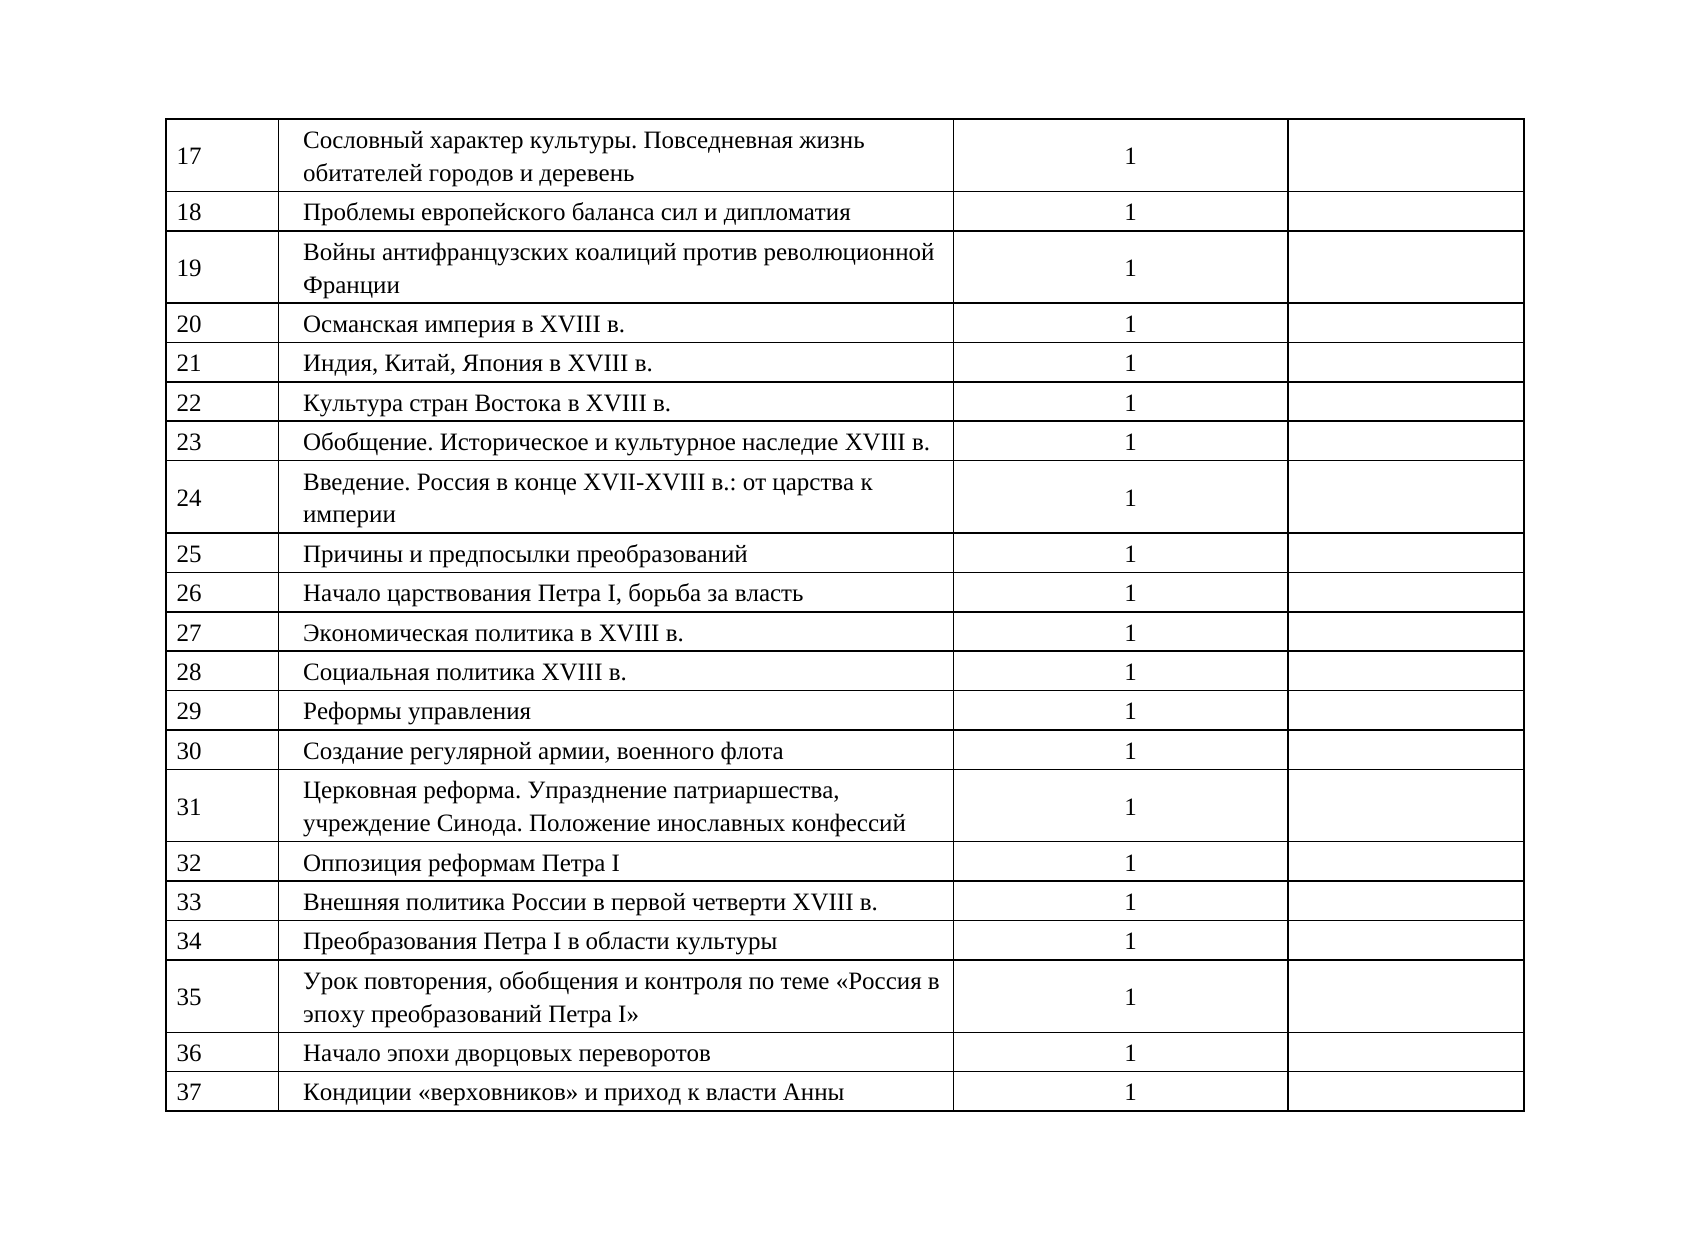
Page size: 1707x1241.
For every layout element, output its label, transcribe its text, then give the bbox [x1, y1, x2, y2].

table_cell 33 [167, 882, 278, 919]
table_cell [1289, 770, 1523, 841]
table_cell 1 [954, 461, 1287, 532]
table_cell 1 [954, 961, 1287, 1031]
table_cell 24 [167, 461, 278, 532]
table_cell 1 [954, 921, 1287, 959]
table_cell Османская империя в XVIII в. [279, 304, 953, 342]
table_cell 32 [167, 842, 278, 880]
table_cell [1289, 304, 1523, 342]
table_cell 1 [954, 573, 1287, 611]
table_cell 1 [954, 422, 1287, 460]
table_cell 36 [167, 1033, 278, 1071]
table_cell 1 [954, 1072, 1287, 1110]
table_cell [1289, 232, 1523, 302]
table_cell [1289, 343, 1523, 381]
table_cell Проблемы европейского баланса сил и дипломатия [279, 192, 953, 230]
table_cell 21 [167, 343, 278, 381]
table_cell Начало царствования Петра I, борьба за власть [279, 573, 953, 611]
table_cell Внешняя политика России в первой четверти XVIII в. [279, 882, 953, 919]
table_cell 20 [167, 304, 278, 342]
table_cell Культура стран Востока в XVIII в. [279, 383, 953, 420]
table_cell Реформы управления [279, 691, 953, 729]
table_cell [1289, 1033, 1523, 1071]
table_cell [1289, 1072, 1523, 1110]
table_cell 27 [167, 613, 278, 650]
table_cell Создание регулярной армии, военного флота [279, 731, 953, 768]
table_cell 1 [954, 1033, 1287, 1071]
table_cell 34 [167, 921, 278, 959]
table_cell [1289, 534, 1523, 572]
table_cell 1 [954, 383, 1287, 420]
table_cell 37 [167, 1072, 278, 1110]
table_cell [1289, 731, 1523, 768]
table_cell [1289, 842, 1523, 880]
table_cell [1289, 691, 1523, 729]
table_cell 23 [167, 422, 278, 460]
table_cell [1289, 882, 1523, 919]
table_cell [279, 1072, 953, 1110]
table_cell Оппозиция реформам Петра I [279, 842, 953, 880]
table_cell 22 [167, 383, 278, 420]
table_cell 1 [954, 731, 1287, 768]
table_cell [1289, 921, 1523, 959]
table_cell 25 [167, 534, 278, 572]
table_cell 30 [167, 731, 278, 768]
table_cell 31 [167, 770, 278, 841]
table_cell Обобщение. Историческое и культурное наследие XVIII в. [279, 422, 953, 460]
table_cell 28 [167, 652, 278, 690]
table_cell 1 [954, 652, 1287, 690]
table_cell [1289, 192, 1523, 230]
table_cell 1 [954, 232, 1287, 302]
table_cell [1289, 383, 1523, 420]
table_cell Введение. Россия в конце XVII-XVIII в.: от царства к империи [279, 461, 953, 532]
table_cell Церковная реформа. Упразднение патриаршества, учреждение Синода. Положение инославных конфессий [279, 770, 953, 841]
table_cell Индия, Китай, Япония в XVIII в. [279, 343, 953, 381]
table_cell [1289, 652, 1523, 690]
table_cell 17 [167, 120, 278, 191]
table_cell 1 [954, 770, 1287, 841]
table_cell Социальная политика XVIII в. [279, 652, 953, 690]
table_cell 1 [954, 304, 1287, 342]
table_cell Преобразования Петра I в области культуры [279, 921, 953, 959]
table_cell 1 [954, 691, 1287, 729]
table_cell Экономическая политика в XVIII в. [279, 613, 953, 650]
table_cell [1289, 120, 1523, 191]
table_cell [1289, 573, 1523, 611]
table_cell 18 [167, 192, 278, 230]
table_cell 1 [954, 842, 1287, 880]
table_cell 1 [954, 534, 1287, 572]
table_cell 1 [954, 192, 1287, 230]
table_cell 1 [954, 613, 1287, 650]
table_cell [1289, 461, 1523, 532]
table_cell Сословный характер культуры. Повседневная жизнь обитателей городов и деревень [279, 120, 953, 191]
table_cell 1 [954, 882, 1287, 919]
table_cell 26 [167, 573, 278, 611]
table_cell 19 [167, 232, 278, 302]
table_cell Урок повторения, обобщения и контроля по теме «Россия в эпоху преобразований Петра I» [279, 961, 953, 1031]
table_cell 1 [954, 120, 1287, 191]
table_cell [1289, 422, 1523, 460]
table_cell Начало эпохи дворцовых переворотов [279, 1033, 953, 1071]
table_cell 29 [167, 691, 278, 729]
table_cell 35 [167, 961, 278, 1031]
table_cell Войны антифранцузских коалиций против революционной Франции [279, 232, 953, 302]
table_cell Причины и предпосылки преобразований [279, 534, 953, 572]
table_cell 1 [954, 343, 1287, 381]
table_cell [1289, 961, 1523, 1031]
table_cell [1289, 613, 1523, 650]
